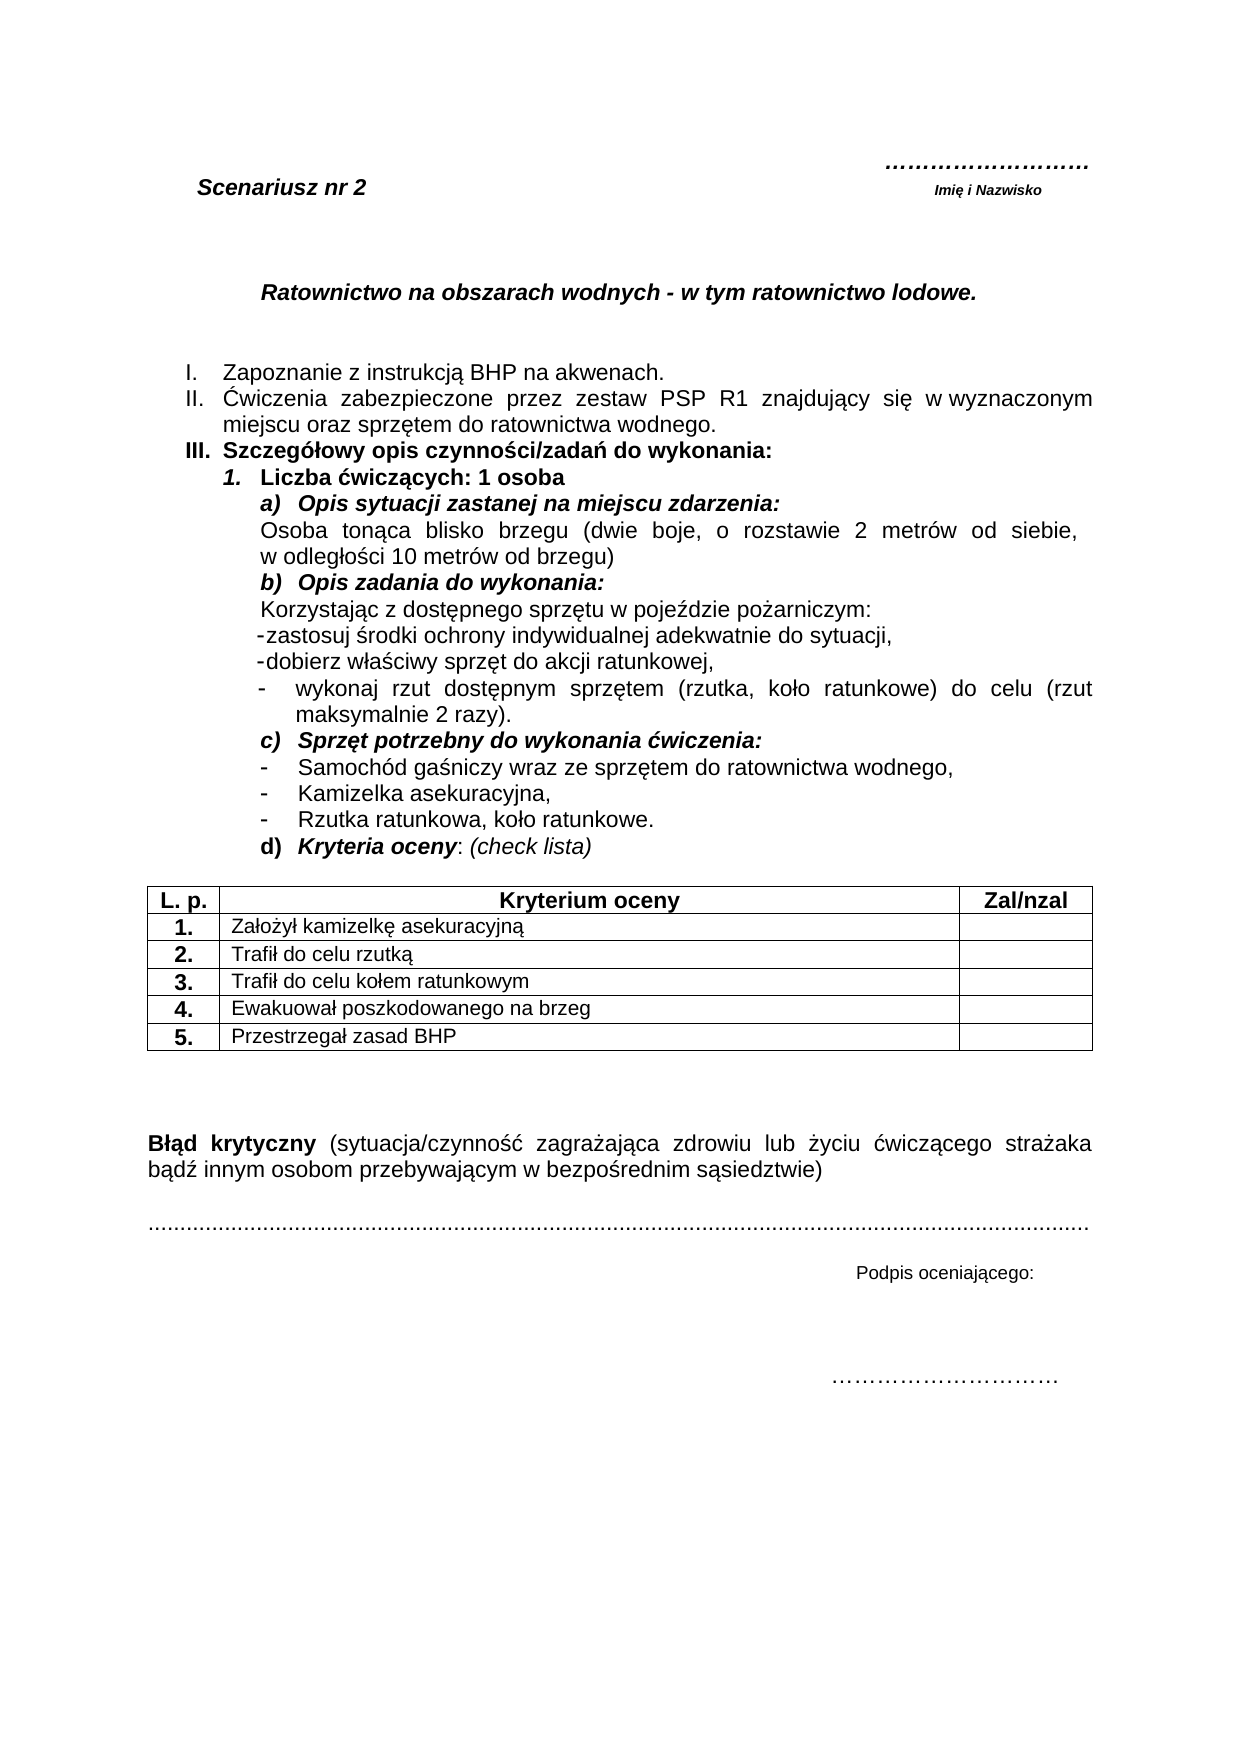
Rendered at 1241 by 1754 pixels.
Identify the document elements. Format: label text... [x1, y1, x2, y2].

table_cell 3. [148, 969, 219, 995]
table_header Zal/nzal [960, 887, 1092, 913]
list dobierz właściwy sprzęt do akcji ratunkowej, [257, 648, 1093, 675]
list wykonaj rzut dostępnym sprzętem (rzutka, koło ratunkowe) do celu (rzut maksymalnie 2 razy). [258, 675, 1093, 727]
list zastosuj środki ochrony indywidualnej adekwatnie do sytuacji, [257, 622, 1093, 648]
list ………………………… [797, 1362, 1093, 1389]
table_cell Trafił do celu kołem ratunkowym [220, 969, 959, 995]
table_cell Przestrzegał zasad BHP [220, 1024, 959, 1050]
list Liczba ćwiczących: 1 osoba [223, 464, 1093, 490]
text ……………………… [148, 148, 1093, 174]
table_cell [960, 941, 1092, 968]
text Ratownictwo na obszarach wodnych - w tym ratownictwo lodowe. [148, 279, 1093, 306]
table_header L. p. [148, 887, 219, 913]
list Podpis oceniającego: [797, 1262, 1093, 1283]
list Błąd krytyczny (sytuacja/czynność zagrażająca zdrowiu lub życiu ćwiczącego strażaka bądź innym osobom przebywającym w bezpośrednim sąsiedztwie) [148, 1130, 1093, 1183]
table_cell Założył kamizelkę asekuracyjną [220, 914, 959, 940]
list Rzutka ratunkowa, koło ratunkowe. [260, 806, 1093, 833]
list Osoba tonąca blisko brzegu (dwie boje, o rozstawie 2 metrów od siebie, w odległości 10 metrów od brzegu) [260, 517, 1093, 569]
table_cell 1. [148, 914, 219, 940]
list Opis sytuacji zastanej na miejscu zdarzenia: [260, 490, 1093, 517]
table_cell [960, 914, 1092, 940]
list Ćwiczenia zabezpieczone przez zestaw PSP R1 znajdujący się w wyznaczonym miejscu oraz sprzętem do ratownictwa wodnego. [185, 385, 1093, 437]
text Scenariusz nr 2 Imię i Nazwisko [148, 174, 1093, 200]
table_cell [960, 969, 1092, 995]
table_cell 5. [148, 1024, 219, 1050]
list Korzystając z dostępnego sprzętu w pojeździe pożarniczym: [260, 596, 1093, 622]
table_cell [960, 1024, 1092, 1050]
list Kryteria oceny: (check lista) [260, 833, 1093, 859]
table_cell Trafił do celu rzutką [220, 941, 959, 968]
list Sprzęt potrzebny do wykonania ćwiczenia: [260, 727, 1093, 754]
list .................................................................................................................................................... [148, 1209, 1093, 1235]
list Kamizelka asekuracyjna, [260, 780, 1093, 806]
list Szczegółowy opis czynności/zadań do wykonania: [185, 437, 1093, 464]
list Samochód gaśniczy wraz ze sprzętem do ratownictwa wodnego, [260, 754, 1093, 780]
table_header Kryterium oceny [220, 887, 959, 913]
table_cell 4. [148, 996, 219, 1022]
table_cell Ewakuował poszkodowanego na brzeg [220, 996, 959, 1022]
table_cell 2. [148, 941, 219, 968]
list Opis zadania do wykonania: [260, 569, 1093, 596]
list Zapoznanie z instrukcją BHP na akwenach. [185, 358, 1093, 385]
table_cell [960, 996, 1092, 1022]
